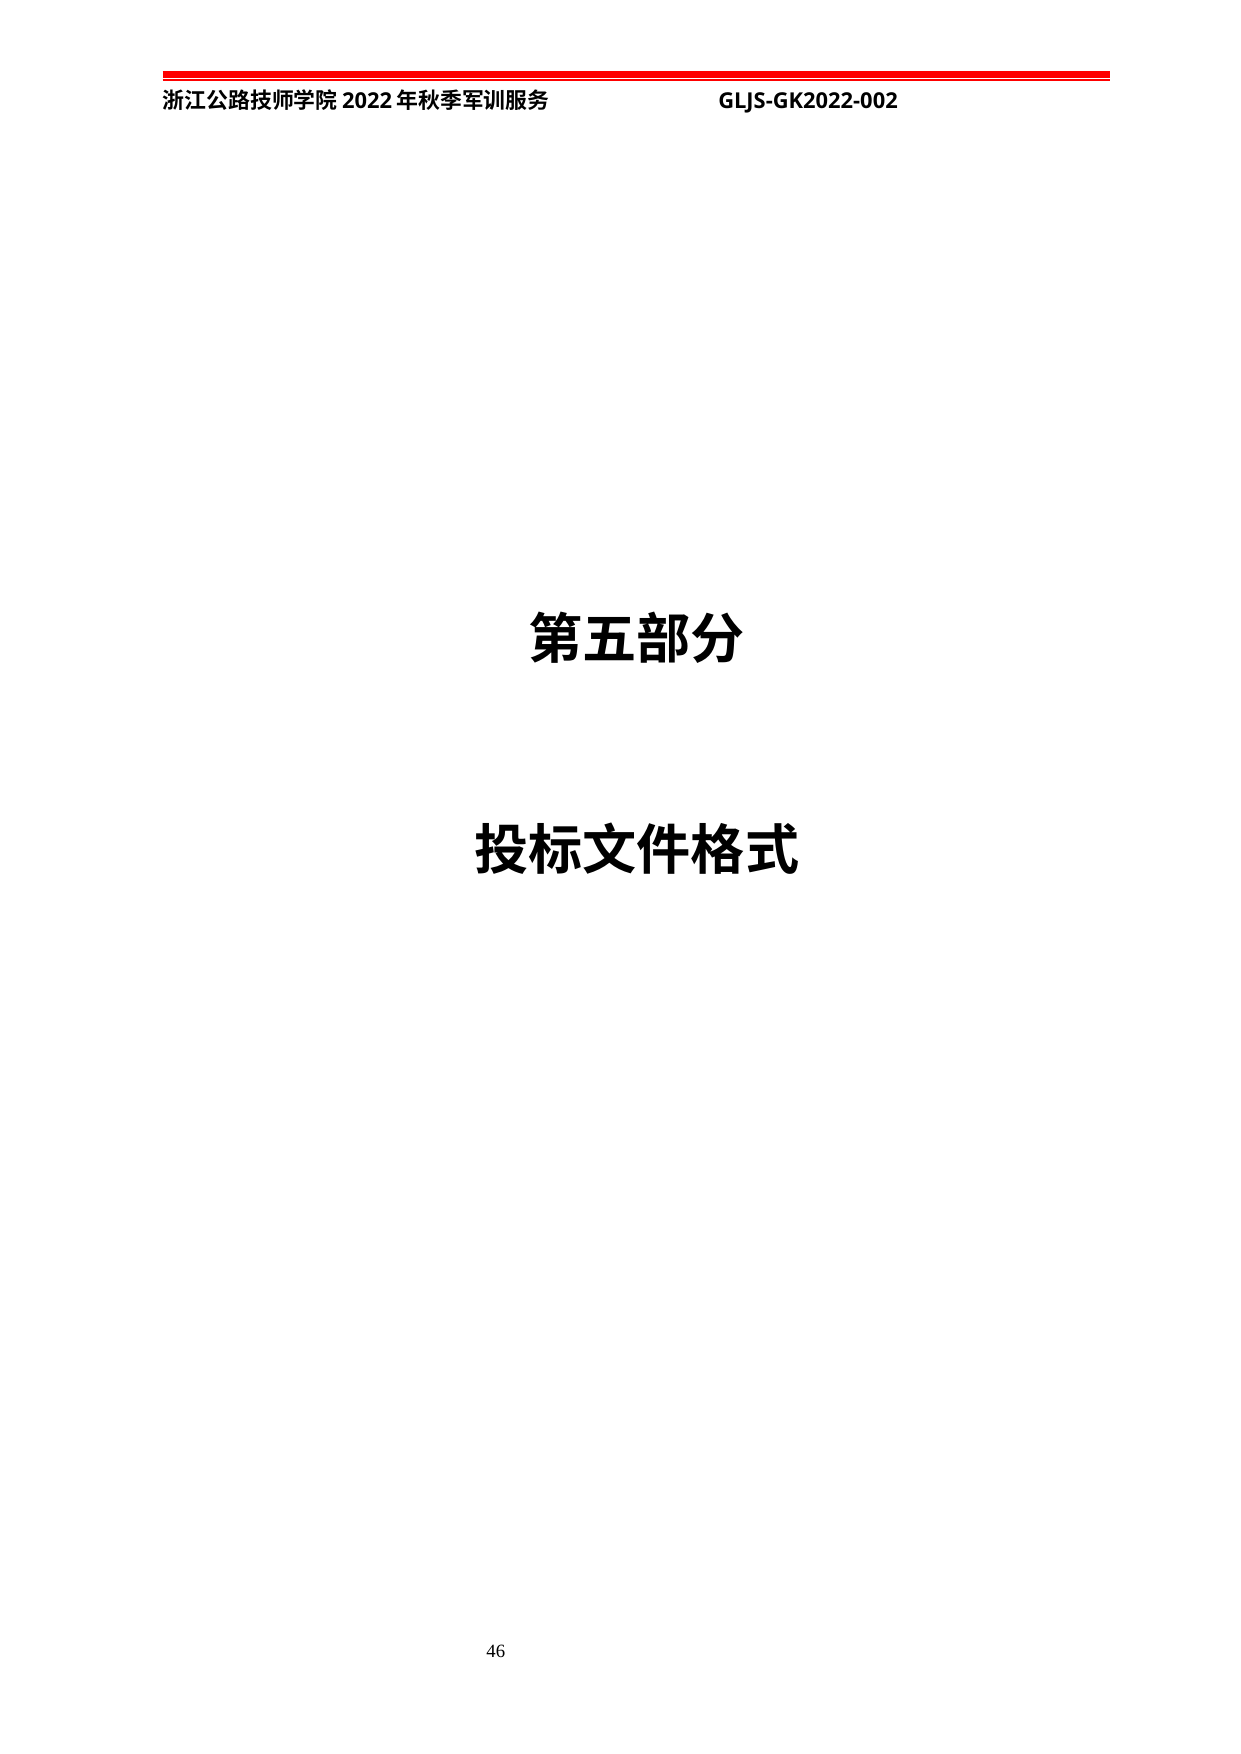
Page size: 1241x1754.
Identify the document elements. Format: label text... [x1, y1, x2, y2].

text 第五部分 [162, 596, 1110, 674]
text 投标文件格式 [162, 807, 1110, 885]
